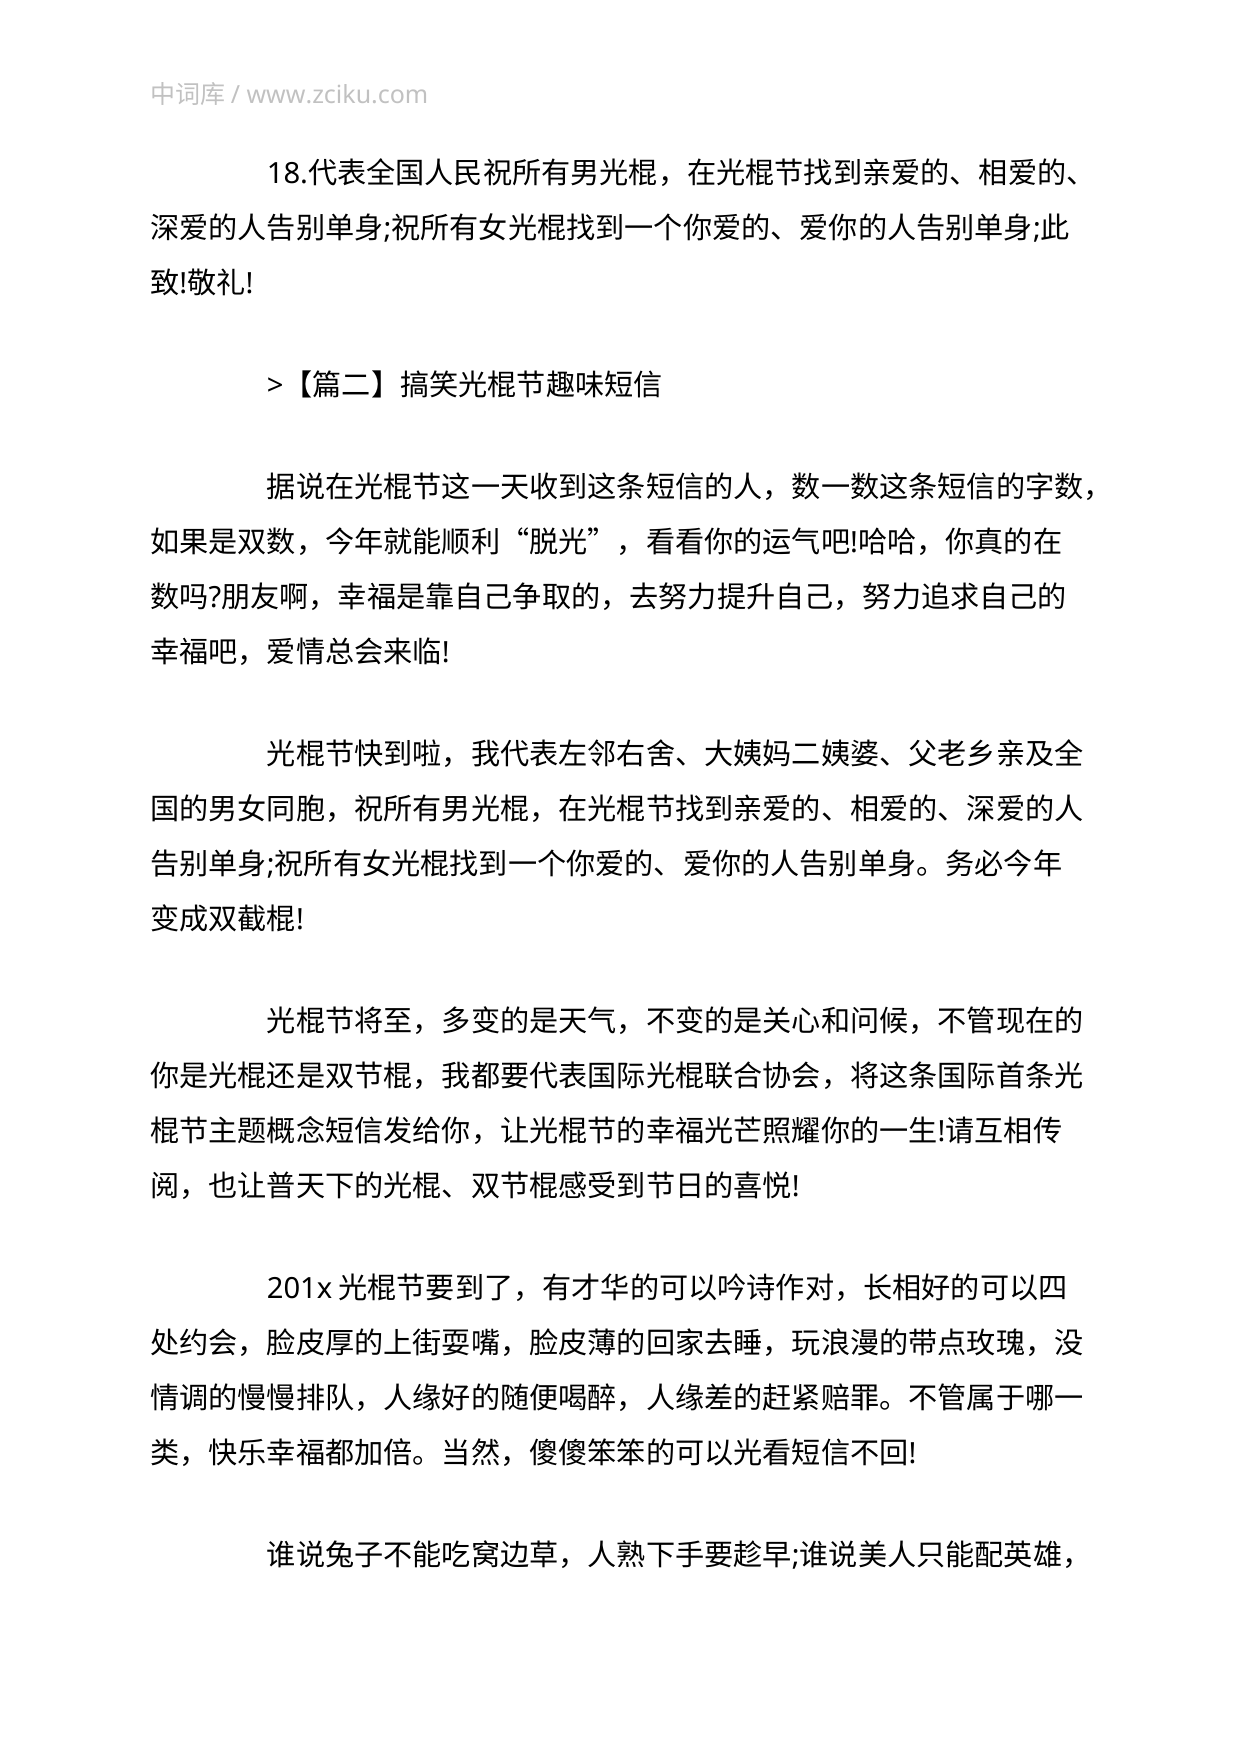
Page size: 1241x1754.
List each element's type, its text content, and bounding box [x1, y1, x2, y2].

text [150, 1531, 1090, 1573]
text >【篇二】搞笑光棍节趣味短信 [150, 362, 1090, 404]
text 201x光棍节要到了，有才华的可以吟诗作对，长相好的可以四处约会，脸皮厚的上街耍嘴，脸皮薄的回家去睡，玩浪漫的带点玫瑰，没情调的慢慢排队，人缘好的随便喝醉，人缘差的赶紧赔罪。不管属于哪一类，快乐幸福都加倍。当然，傻傻笨笨的可以光看短信不回! [150, 1264, 1090, 1472]
text 光棍节将至，多变的是天气，不变的是关心和问候，不管现在的你是光棍还是双节棍，我都要代表国际光棍联合协会，将这条国际首条光棍节主题概念短信发给你，让光棍节的幸福光芒照耀你的一生!请互相传阅，也让普天下的光棍、双节棍感受到节日的喜悦! [150, 998, 1090, 1205]
text 据说在光棍节这一天收到这条短信的人，数一数这条短信的字数，如果是双数，今年就能顺利“脱光”，看看你的运气吧!哈哈，你真的在数吗?朋友啊，幸福是靠自己争取的，去努力提升自己，努力追求自己的幸福吧，爱情总会来临! [150, 464, 1090, 671]
text 18.代表全国人民祝所有男光棍，在光棍节找到亲爱的、相爱的、深爱的人告别单身;祝所有女光棍找到一个你爱的、爱你的人告别单身;此致!敬礼! [150, 150, 1090, 302]
text 光棍节快到啦，我代表左邻右舍、大姨妈二姨婆、父老乡亲及全国的男女同胞，祝所有男光棍，在光棍节找到亲爱的、相爱的、深爱的人告别单身;祝所有女光棍找到一个你爱的、爱你的人告别单身。务必今年变成双截棍! [150, 731, 1090, 938]
